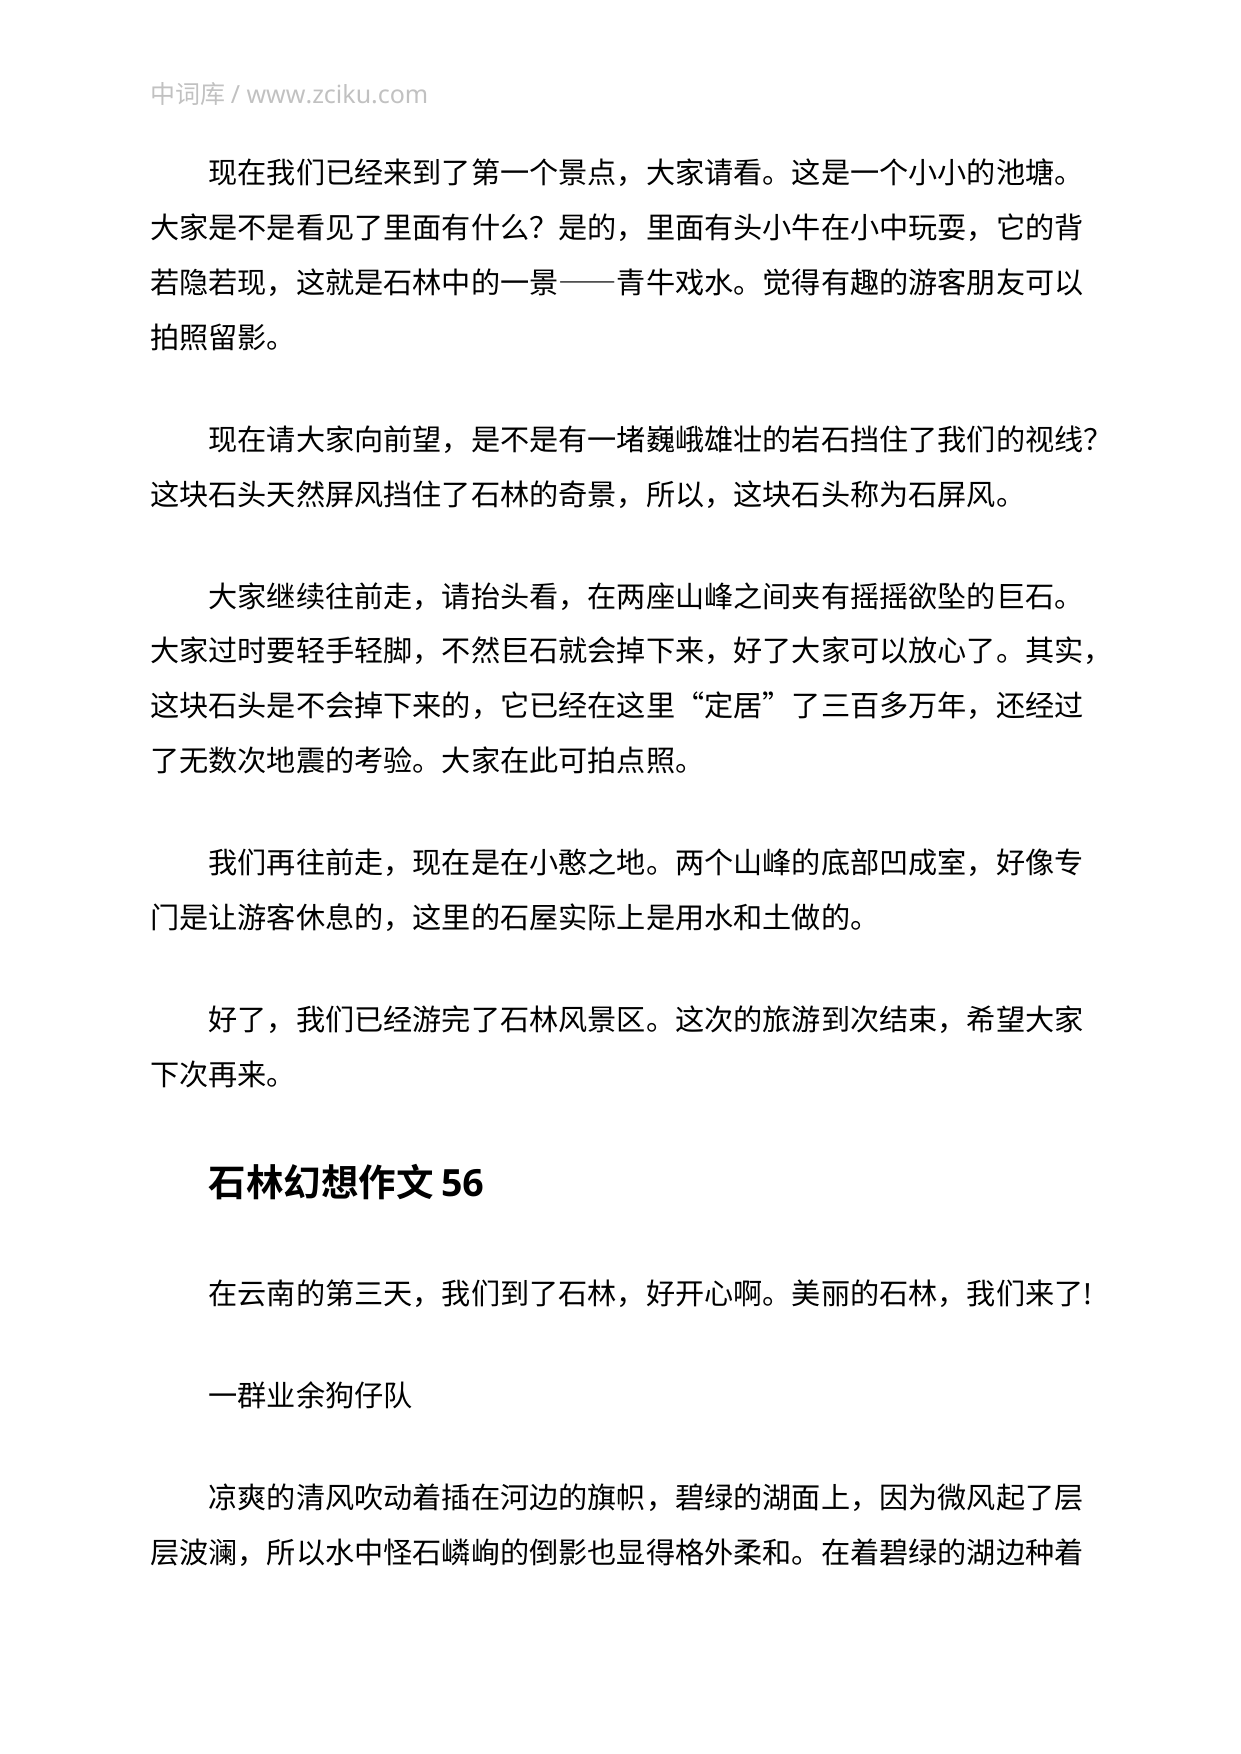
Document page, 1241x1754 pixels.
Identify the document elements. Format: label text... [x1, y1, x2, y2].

text 在云南的第三天，我们到了石林，好开心啊。美丽的石林，我们来了! [150, 1271, 1090, 1313]
text 石林幻想作文56 [150, 1153, 1090, 1207]
text 现在我们已经来到了第一个景点，大家请看。这是一个小小的池塘。大家是不是看见了里面有什么？是的，里面有头小牛在小中玩耍，它的背若隐若现，这就是石林中的一景——青牛戏水。觉得有趣的游客朋友可以拍照留影。 [150, 150, 1090, 357]
text 我们再往前走，现在是在小憨之地。两个山峰的底部凹成室，好像专门是让游客休息的，这里的石屋实际上是用水和土做的。 [150, 839, 1090, 937]
text 现在请大家向前望，是不是有一堵巍峨雄壮的岩石挡住了我们的视线？这块石头天然屏风挡住了石林的奇景，所以，这块石头称为石屏风。 [150, 416, 1090, 514]
text 一群业余狗仔队 [150, 1372, 1090, 1415]
text 好了，我们已经游完了石林风景区。这次的旅游到次结束，希望大家下次再来。 [150, 996, 1090, 1093]
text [150, 1474, 1090, 1571]
text 大家继续往前走，请抬头看，在两座山峰之间夹有摇摇欲坠的巨石。大家过时要轻手轻脚，不然巨石就会掉下来，好了大家可以放心了。其实，这块石头是不会掉下来的，它已经在这里“定居”了三百多万年，还经过了无数次地震的考验。大家在此可拍点照。 [150, 573, 1090, 780]
